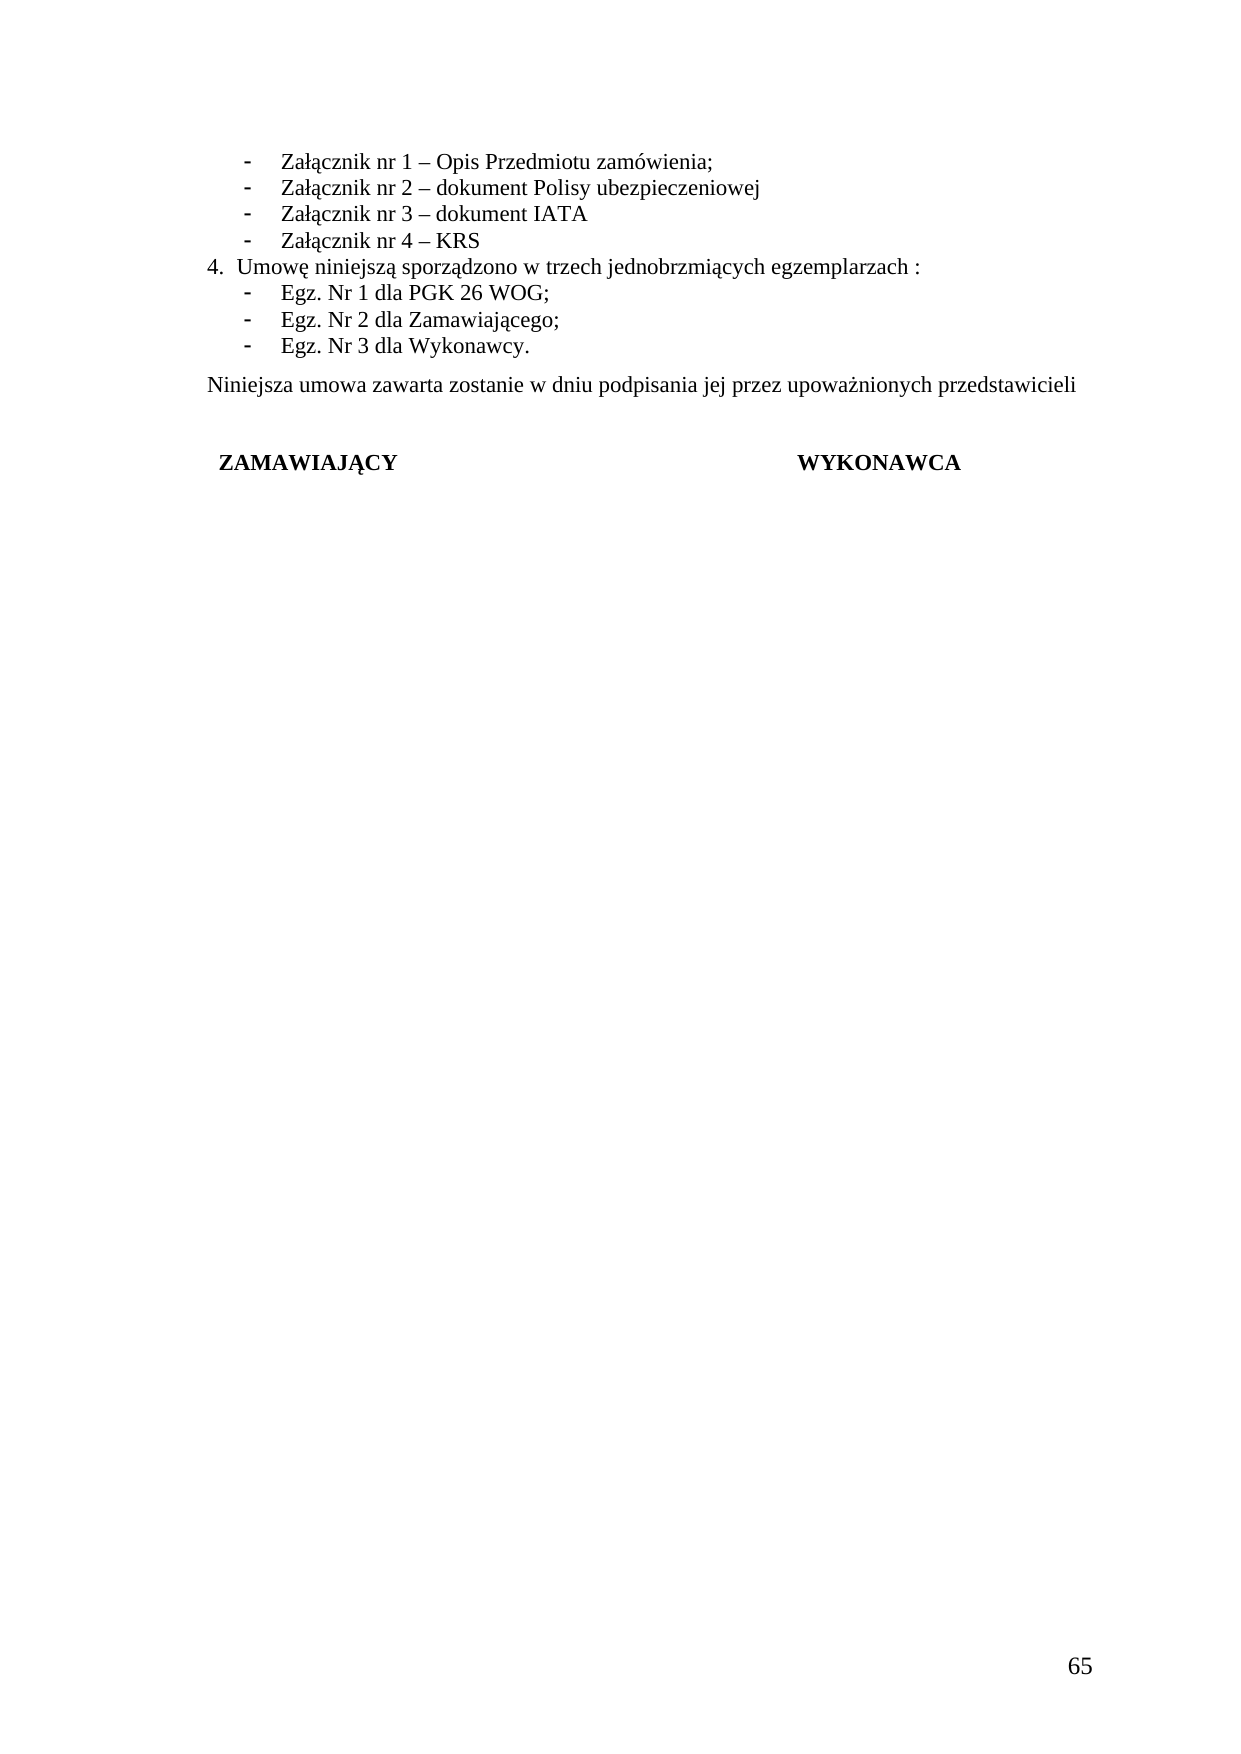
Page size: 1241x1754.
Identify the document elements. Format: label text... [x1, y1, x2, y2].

list Egz. Nr 3 dla Wykonawcy. [251, 332, 1092, 358]
list Załącznik nr 2 – dokument Polisy ubezpieczeniowej [251, 174, 1092, 200]
list Egz. Nr 1 dla PGK 26 WOG; [251, 279, 1092, 306]
text Niniejsza umowa zawarta zostanie w dniu podpisania jej przez upoważnionych przedstawicieli [207, 371, 1092, 397]
text ZAMAWIAJĄCY WYKONAWCA [207, 449, 1092, 475]
list Umowę niniejszą sporządzono w trzech jednobrzmiących egzemplarzach : [207, 253, 1092, 279]
list Załącznik nr 3 – dokument IATA [251, 200, 1092, 227]
list Załącznik nr 1 – Opis Przedmiotu zamówienia; [251, 148, 1092, 174]
list Egz. Nr 2 dla Zamawiającego; [251, 306, 1092, 332]
list Załącznik nr 4 – KRS [251, 227, 1092, 253]
